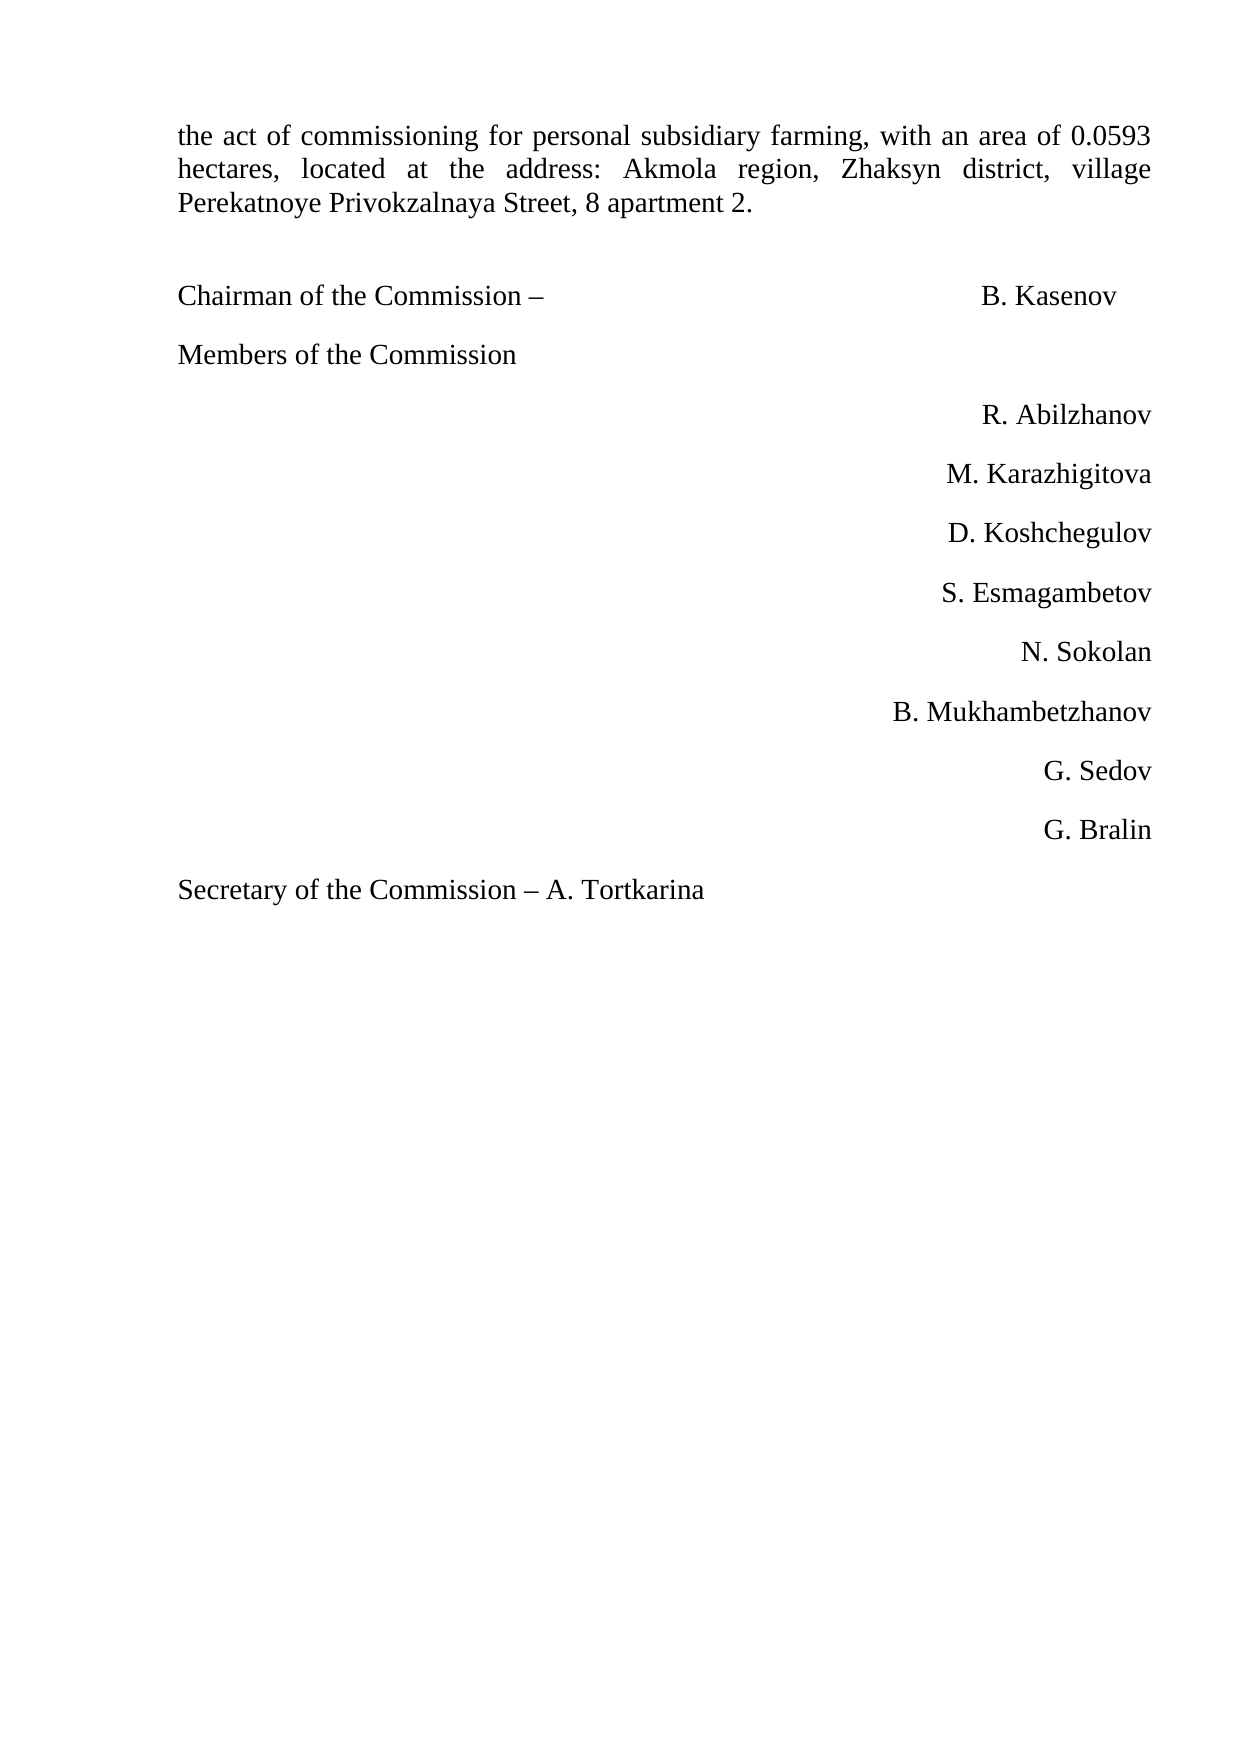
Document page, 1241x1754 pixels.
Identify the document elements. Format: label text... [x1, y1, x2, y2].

text M. Karazhigitova [177, 456, 1152, 490]
text R. Abilzhanov [177, 397, 1152, 430]
text Secretary of the Commission – A. Tortkarina [177, 872, 1152, 905]
text N. Sokolan [177, 634, 1152, 668]
text D. Koshchegulov [177, 516, 1152, 549]
text G. Bralin [177, 812, 1152, 846]
text S. Esmagambetov [177, 575, 1152, 608]
text Members of the Commission [177, 337, 1152, 371]
text Chairman of the Commission – B. Kasenov [177, 278, 1152, 312]
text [177, 118, 1152, 219]
text B. Mukhambetzhanov [177, 694, 1152, 727]
text G. Sedov [177, 753, 1152, 787]
